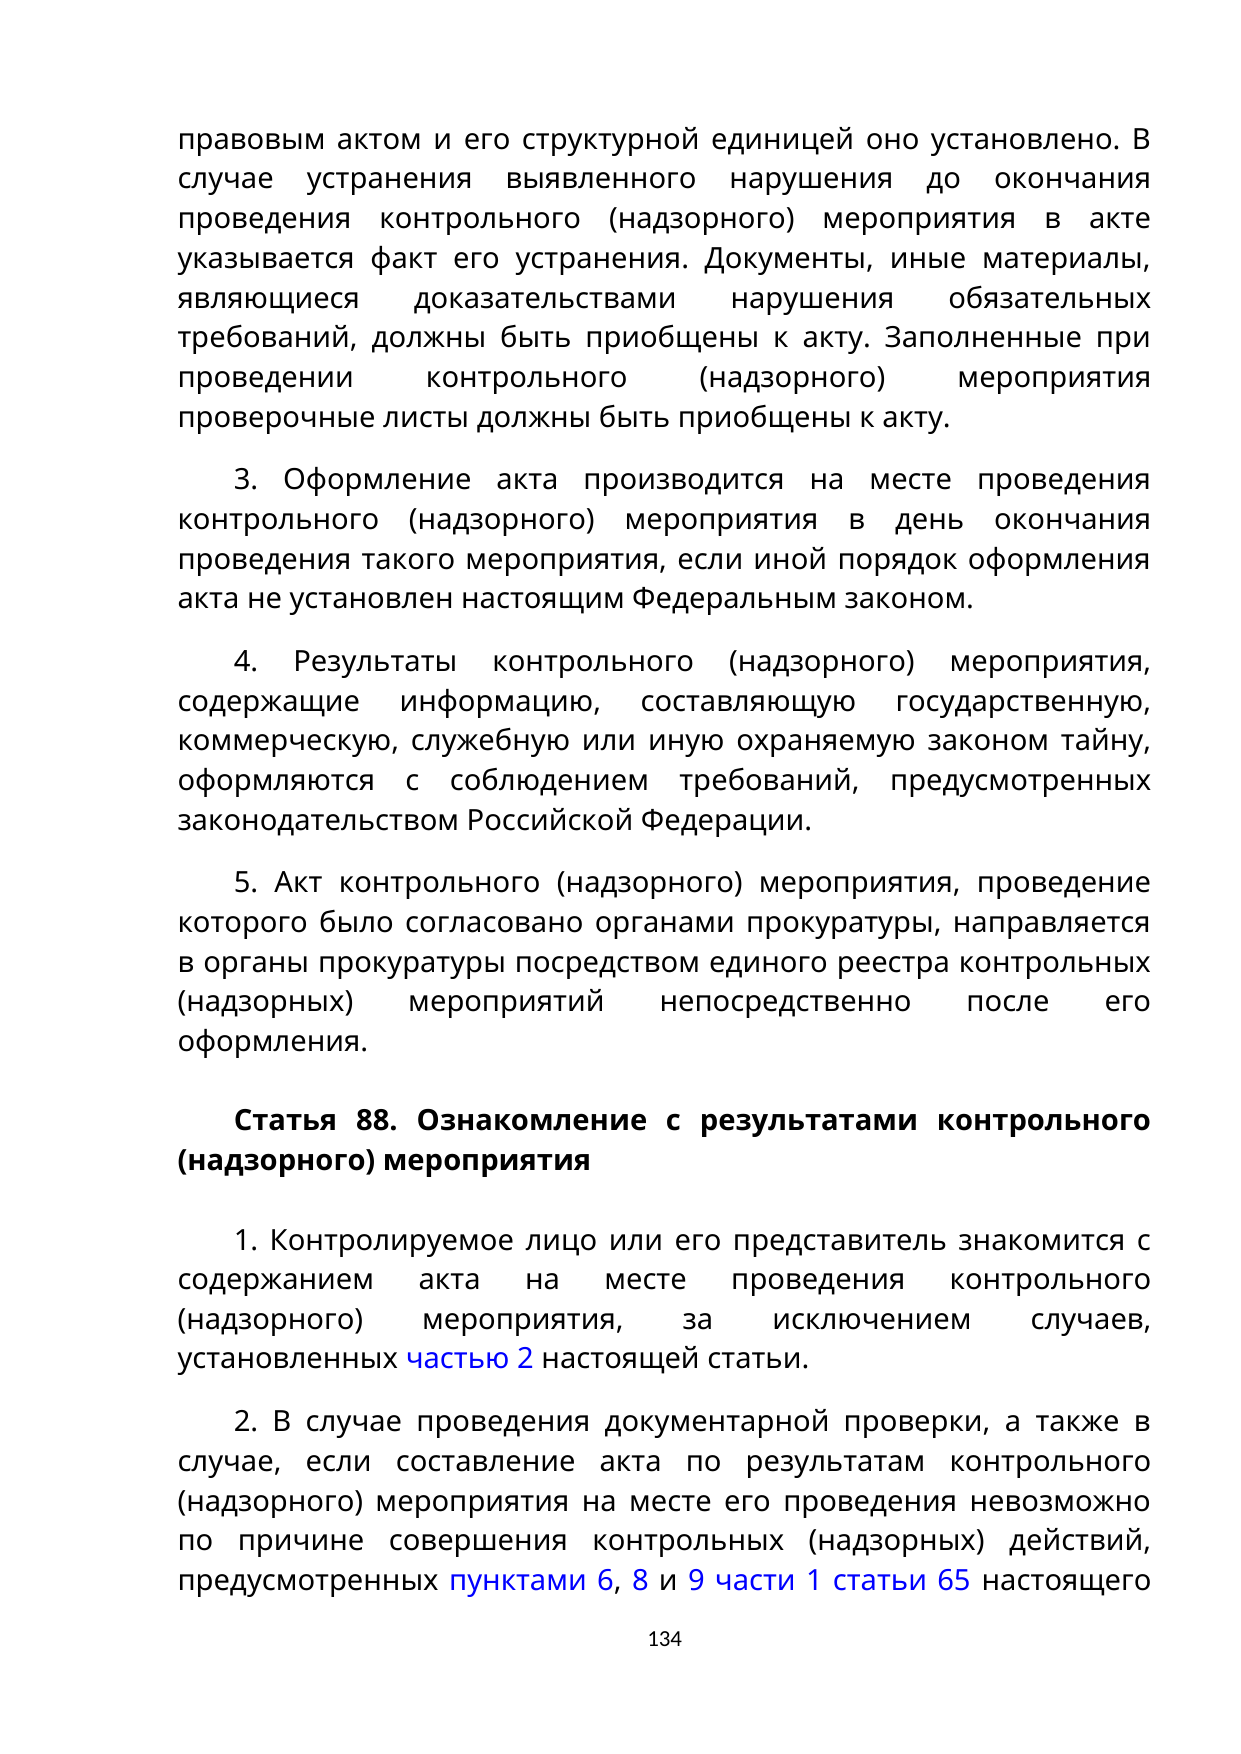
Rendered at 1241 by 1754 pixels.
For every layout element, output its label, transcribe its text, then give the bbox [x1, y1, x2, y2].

title Статья 88. Ознакомление с результатами контрольного (надзорного) мероприятия [177, 1100, 1152, 1179]
text 4. Результаты контрольного (надзорного) мероприятия, содержащие информацию, составляющую государственную, коммерческую, служебную или иную охраняемую законом тайну, оформляются с соблюдением требований, предусмотренных законодательством Российской Федерации. [177, 640, 1152, 839]
text 3. Оформление акта производится на месте проведения контрольного (надзорного) мероприятия в день окончания проведения такого мероприятия, если иной порядок оформления акта не установлен настоящим Федеральным законом. [177, 458, 1152, 617]
text 5. Акт контрольного (надзорного) мероприятия, проведение которого было согласовано органами прокуратуры, направляется в органы прокуратуры посредством единого реестра контрольных (надзорных) мероприятий непосредственно после его оформления. [177, 862, 1152, 1060]
text 1. Контролируемое лицо или его представитель знакомится с содержанием акта на месте проведения контрольного (надзорного) мероприятия, за исключением случаев, установленных частью 2 настоящей статьи. [177, 1219, 1152, 1377]
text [177, 1400, 1152, 1599]
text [177, 118, 1152, 436]
